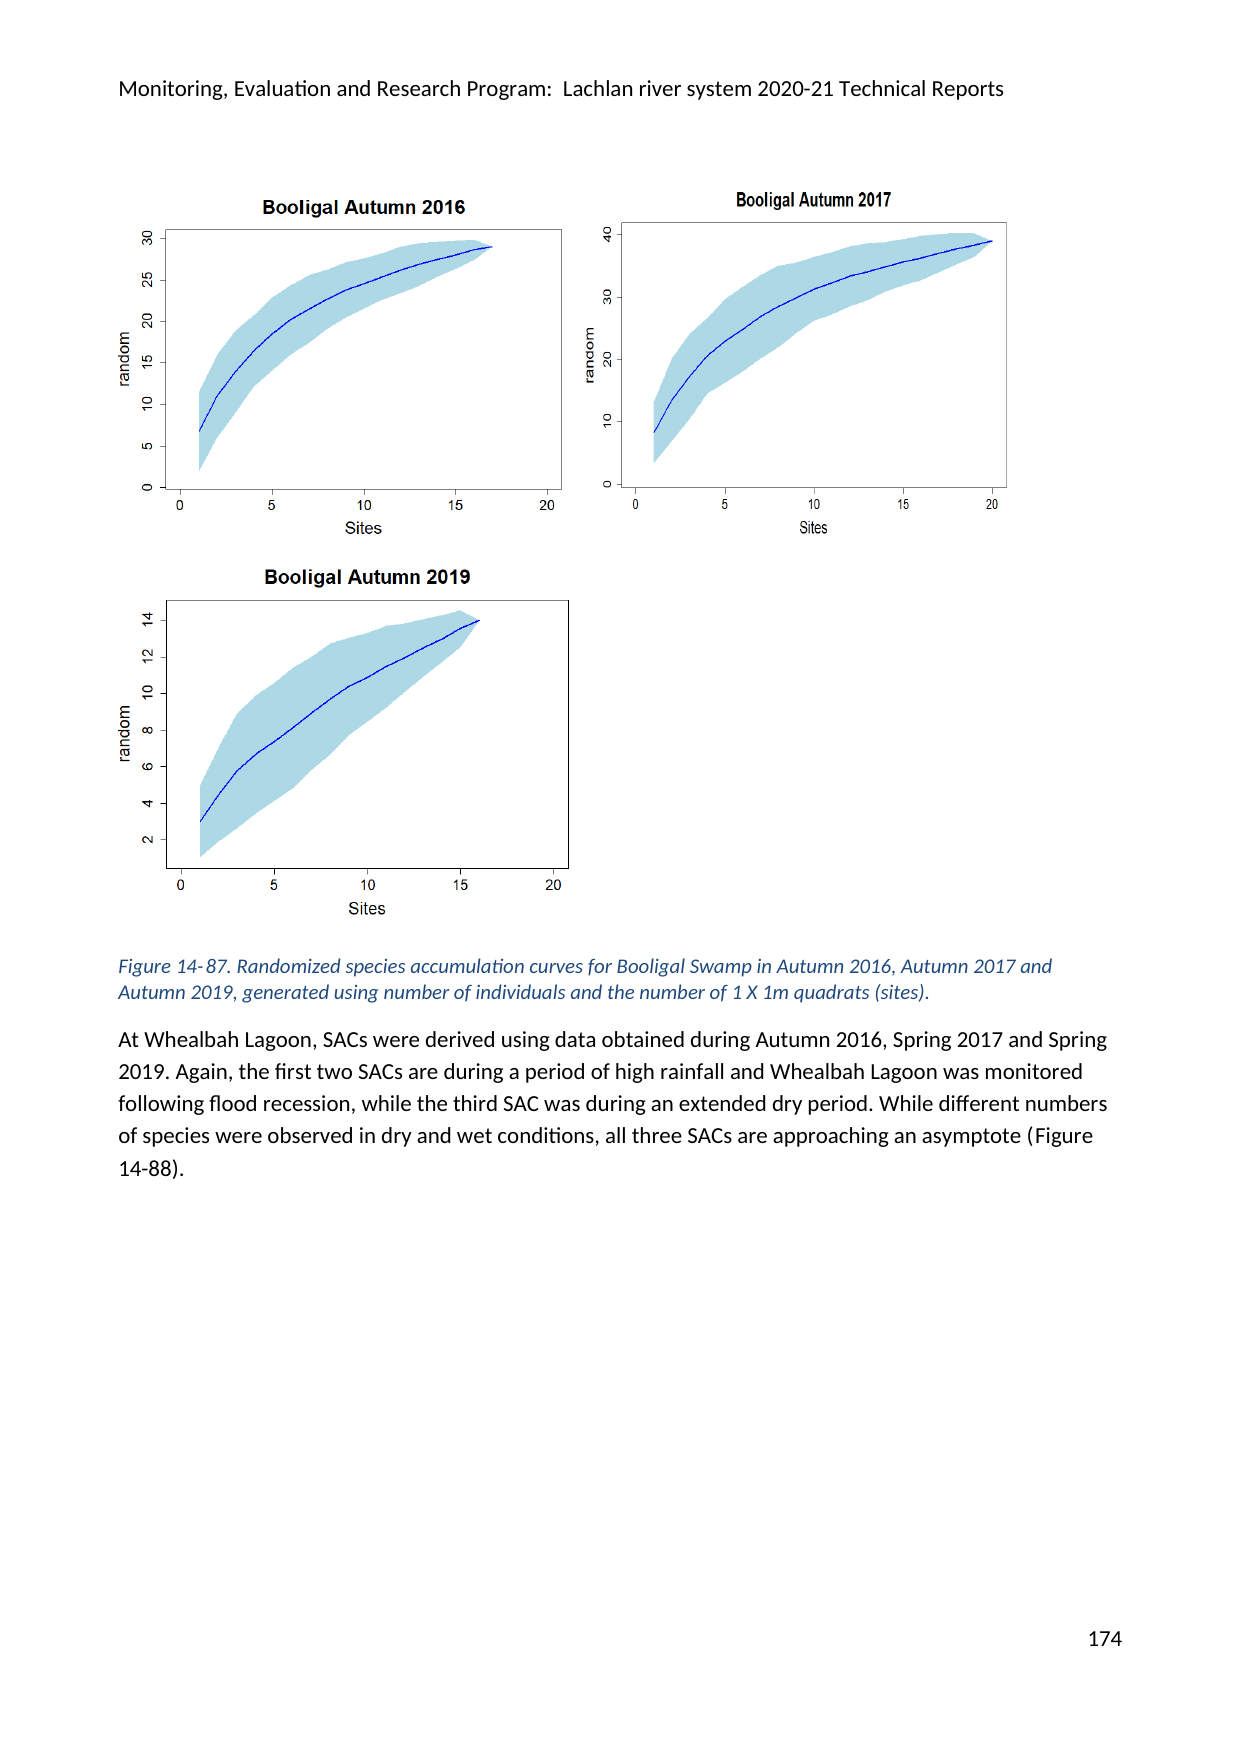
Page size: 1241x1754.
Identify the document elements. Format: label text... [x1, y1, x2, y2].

picture [118, 174, 1025, 548]
picture [118, 551, 593, 929]
